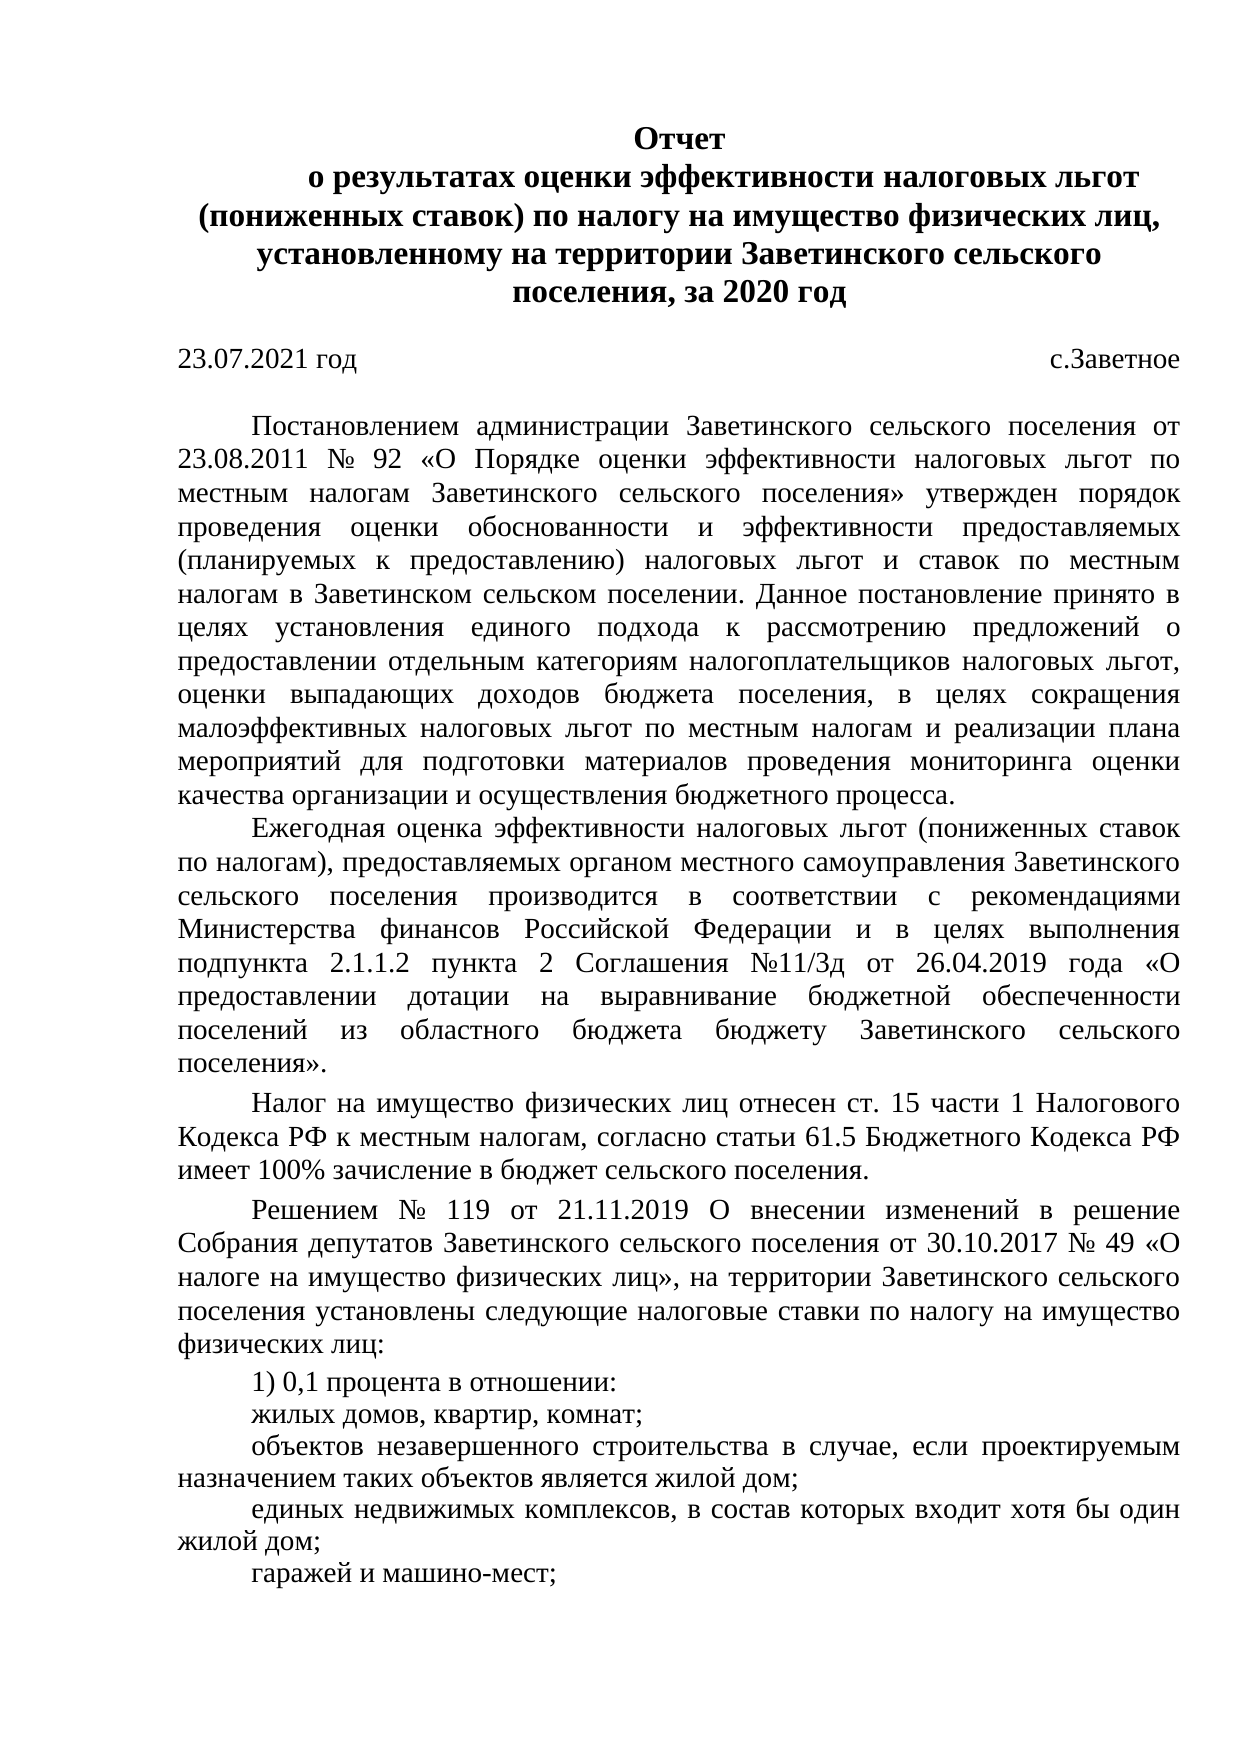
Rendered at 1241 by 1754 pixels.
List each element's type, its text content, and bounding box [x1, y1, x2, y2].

text жилых домов, квартир, комнат; [177, 1398, 1181, 1429]
text объектов незавершенного строительства в случае, если проектируемым назначением таких объектов является жилой дом; [177, 1429, 1181, 1493]
text Решением № 119 от 21.11.2019 О внесении изменений в решение Собрания депутатов Заветинского сельского поселения от 30.10.2017 № 49 «О налоге на имущество физических лиц», на территории Заветинского сельского поселения установлены следующие налоговые ставки по налогу на имущество физических лиц: [177, 1192, 1181, 1360]
text 23.07.2021 год с.Заветное [177, 341, 1181, 374]
text 1) 0,1 процента в отношении: [177, 1366, 1181, 1398]
text Ежегодная оценка эффективности налоговых льгот (пониженных ставок по налогам), предоставляемых органом местного самоуправления Заветинского сельского поселения производится в соответствии с рекомендациями Министерства финансов Российской Федерации и в целях выполнения подпункта 2.1.1.2 пункта 2 Соглашения №11/3д от 26.04.2019 года «О предоставлении дотации на выравнивание бюджетной обеспеченности поселений из областного бюджета бюджету Заветинского сельского поселения». [177, 811, 1181, 1079]
text Налог на имущество физических лиц отнесен ст. 15 части 1 Налогового Кодекса РФ к местным налогам, согласно статьи 61.5 Бюджетного Кодекса РФ имеет 100% зачисление в бюджет сельского поселения. [177, 1085, 1181, 1186]
text единых недвижимых комплексов, в состав которых входит хотя бы один жилой дом; [177, 1493, 1181, 1557]
text Отчет [177, 118, 1181, 156]
text Постановлением администрации Заветинского сельского поселения от 23.08.2011 № 92 «О Порядке оценки эффективности налоговых льгот по местным налогам Заветинского сельского поселения» утвержден порядок проведения оценки обоснованности и эффективности предоставляемых (планируемых к предоставлению) налоговых льгот и ставок по местным налогам в Заветинском сельском поселении. Данное постановление принято в целях установления единого подхода к рассмотрению предложений о предоставлении отдельным категориям налогоплательщиков налоговых льгот, оценки выпадающих доходов бюджета поселения, в целях сокращения малоэффективных налоговых льгот по местным налогам и реализации плана мероприятий для подготовки материалов проведения мониторинга оценки качества организации и осуществления бюджетного процесса. [177, 408, 1181, 811]
text о результатах оценки эффективности налоговых льгот (пониженных ставок) по налогу на имущество физических лиц, установленному на территории Заветинского сельского поселения, за 2020 год [177, 156, 1181, 310]
text гаражей и машино-мест; [177, 1557, 1181, 1589]
